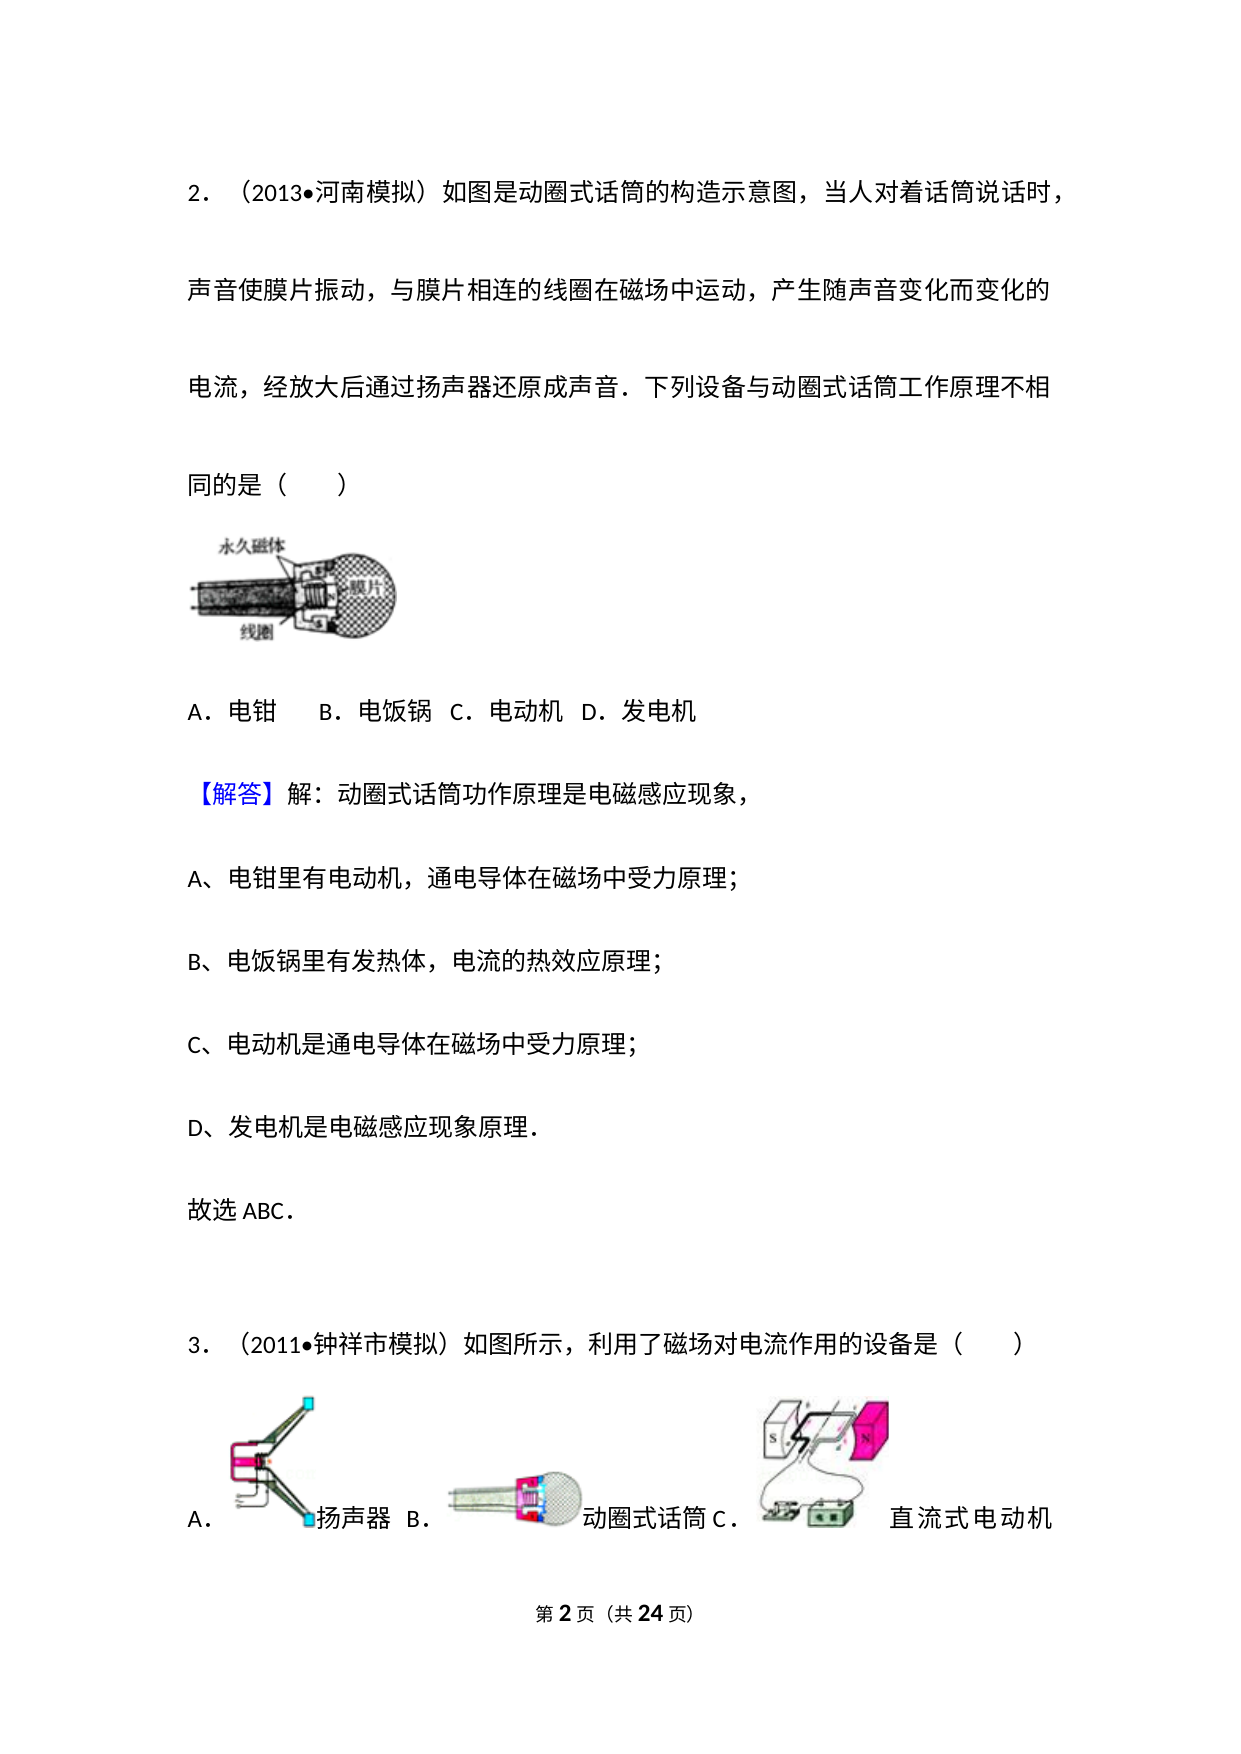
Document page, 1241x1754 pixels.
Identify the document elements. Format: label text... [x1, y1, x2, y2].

text B、电饭锅里有发热体，电流的热效应原理； [187, 927, 1053, 992]
text A、电钳里有电动机，通电导体在磁场中受力原理； [187, 844, 1053, 909]
text C、电动机是通电导体在磁场中受力原理； [187, 1010, 1053, 1075]
text D、发电机是电磁感应现象原理． [187, 1093, 1053, 1158]
picture [227, 1393, 317, 1528]
picture [756, 1396, 889, 1528]
text 【解答】解：动圈式话筒功作原理是电磁感应现象， [187, 761, 1053, 826]
picture [444, 1469, 583, 1528]
text 2．（2013•河南模拟）如图是动圈式话筒的构造示意图，当人对着话筒说话时，声音使膜片振动，与膜片相连的线圈在磁场中运动，产生随声音变化而变化的电流，经放大后通过扬声器还原成声音．下列设备与动圈式话筒工作原理不相同的是（ ） [187, 158, 1053, 516]
text A．电钳 B．电饭锅 C．电动机 D．发电机 [187, 677, 1053, 742]
text 故选ABC． [187, 1176, 1053, 1241]
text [187, 1393, 1053, 1556]
picture [187, 534, 397, 642]
text 3．（2011•钟祥市模拟）如图所示，利用了磁场对电流作用的设备是（ ） [187, 1310, 1053, 1375]
